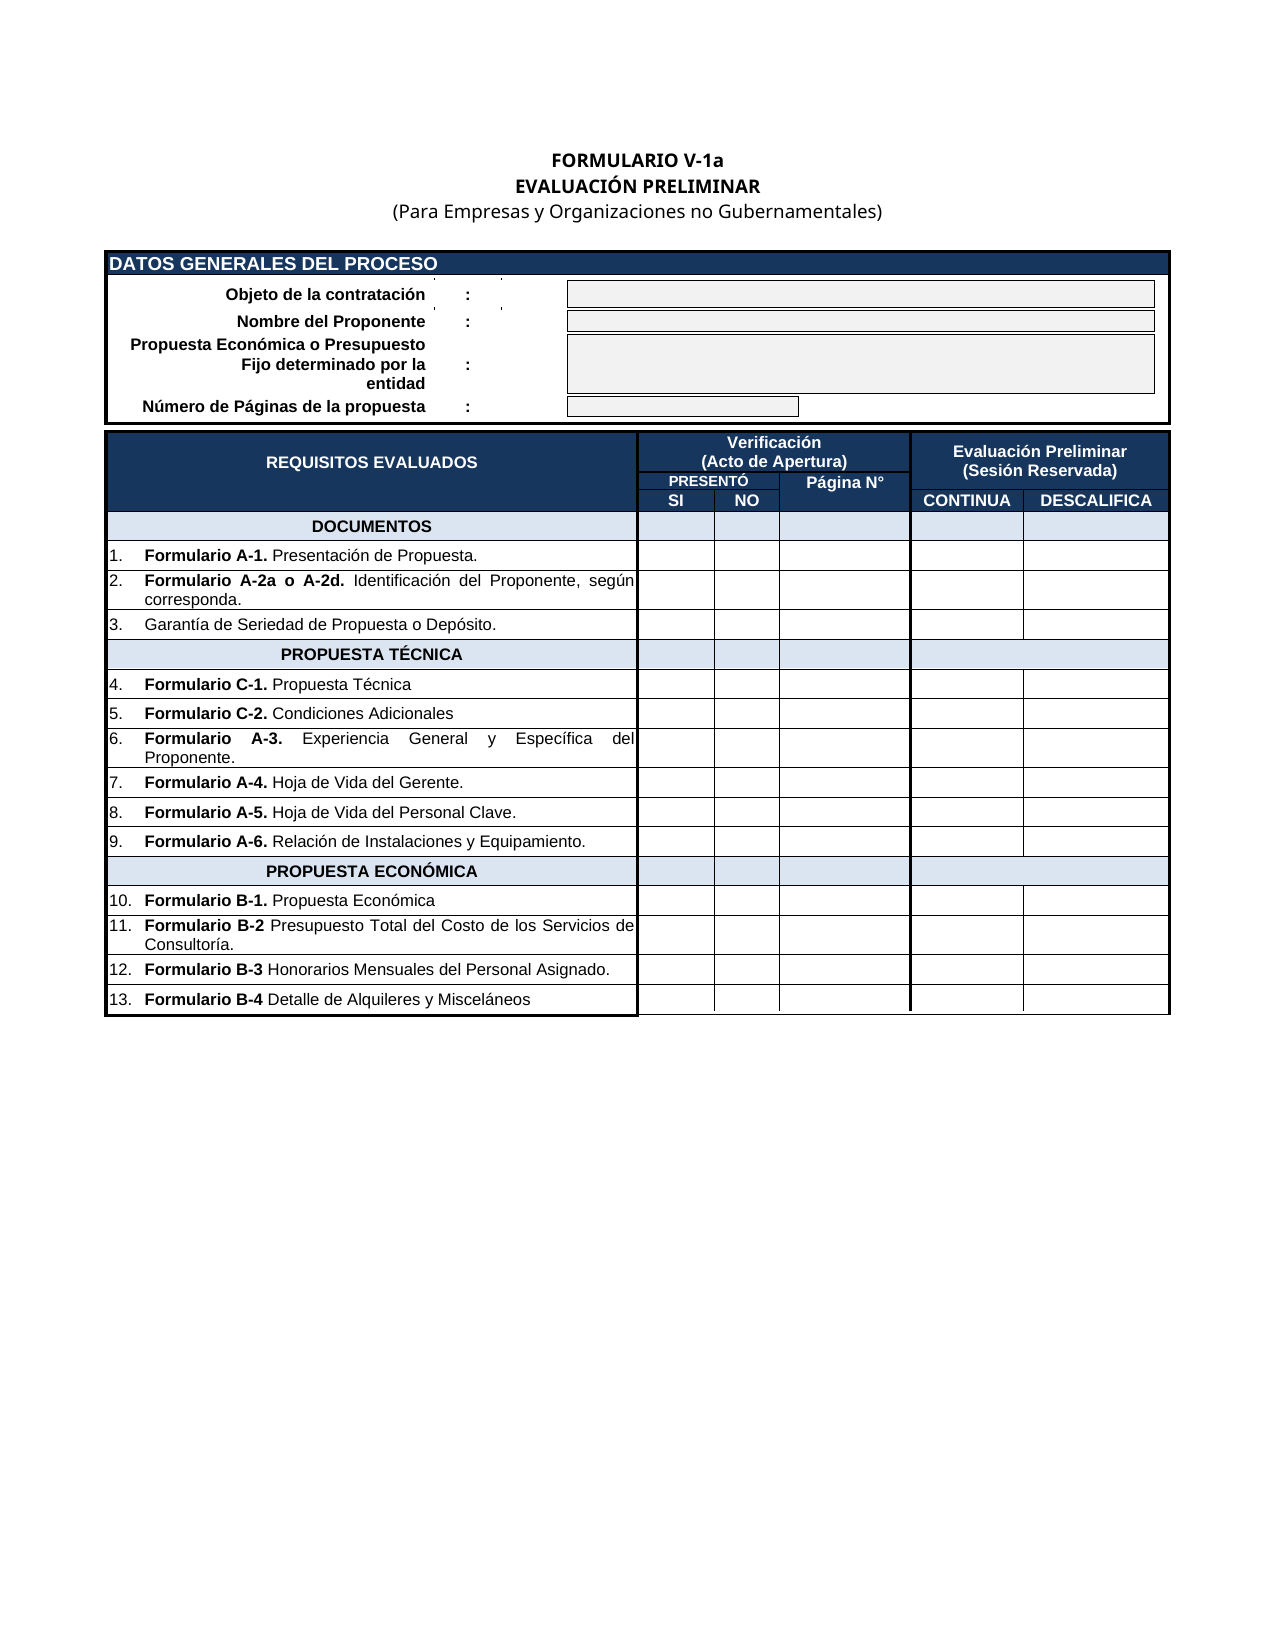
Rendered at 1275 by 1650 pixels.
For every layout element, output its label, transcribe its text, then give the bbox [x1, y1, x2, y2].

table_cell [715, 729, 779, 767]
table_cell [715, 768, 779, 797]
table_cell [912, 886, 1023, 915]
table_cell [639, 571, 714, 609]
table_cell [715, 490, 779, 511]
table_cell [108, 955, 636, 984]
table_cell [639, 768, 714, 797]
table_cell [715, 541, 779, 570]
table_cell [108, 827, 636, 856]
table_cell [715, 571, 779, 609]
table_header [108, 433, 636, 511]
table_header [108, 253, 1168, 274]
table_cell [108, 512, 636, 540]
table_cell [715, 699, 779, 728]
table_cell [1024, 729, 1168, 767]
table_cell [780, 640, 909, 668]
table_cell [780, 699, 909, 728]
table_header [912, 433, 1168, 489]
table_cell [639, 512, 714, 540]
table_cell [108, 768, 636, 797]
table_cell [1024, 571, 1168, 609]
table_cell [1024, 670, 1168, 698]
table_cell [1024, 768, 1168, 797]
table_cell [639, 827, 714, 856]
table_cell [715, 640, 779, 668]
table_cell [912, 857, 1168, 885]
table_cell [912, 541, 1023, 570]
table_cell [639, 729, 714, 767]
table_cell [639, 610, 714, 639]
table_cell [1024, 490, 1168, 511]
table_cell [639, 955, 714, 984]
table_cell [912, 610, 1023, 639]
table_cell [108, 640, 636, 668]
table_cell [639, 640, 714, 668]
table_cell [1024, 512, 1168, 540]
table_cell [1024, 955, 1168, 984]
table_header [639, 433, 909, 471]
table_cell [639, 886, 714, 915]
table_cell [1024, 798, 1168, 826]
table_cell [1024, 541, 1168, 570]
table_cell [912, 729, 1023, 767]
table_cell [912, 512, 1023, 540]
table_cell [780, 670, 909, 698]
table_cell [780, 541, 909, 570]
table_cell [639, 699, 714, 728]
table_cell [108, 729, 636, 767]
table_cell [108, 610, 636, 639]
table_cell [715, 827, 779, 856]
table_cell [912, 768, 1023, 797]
text FORMULARIO V-1a [177, 148, 1098, 173]
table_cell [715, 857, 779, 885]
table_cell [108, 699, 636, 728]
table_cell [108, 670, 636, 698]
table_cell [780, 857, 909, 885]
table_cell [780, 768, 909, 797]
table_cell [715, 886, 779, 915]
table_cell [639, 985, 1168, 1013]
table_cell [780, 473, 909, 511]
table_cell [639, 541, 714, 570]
text EVALUACIÓN PRELIMINAR [177, 173, 1098, 199]
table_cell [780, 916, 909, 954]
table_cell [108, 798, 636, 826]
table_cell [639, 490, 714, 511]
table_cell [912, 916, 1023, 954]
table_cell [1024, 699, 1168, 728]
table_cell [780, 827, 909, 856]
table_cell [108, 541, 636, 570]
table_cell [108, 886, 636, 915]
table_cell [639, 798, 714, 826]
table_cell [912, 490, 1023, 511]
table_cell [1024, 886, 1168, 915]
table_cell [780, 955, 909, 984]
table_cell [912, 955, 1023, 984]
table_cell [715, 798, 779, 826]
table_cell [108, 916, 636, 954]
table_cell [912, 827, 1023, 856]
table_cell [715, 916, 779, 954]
text (Para Empresas y Organizaciones no Gubernamentales) [177, 199, 1098, 224]
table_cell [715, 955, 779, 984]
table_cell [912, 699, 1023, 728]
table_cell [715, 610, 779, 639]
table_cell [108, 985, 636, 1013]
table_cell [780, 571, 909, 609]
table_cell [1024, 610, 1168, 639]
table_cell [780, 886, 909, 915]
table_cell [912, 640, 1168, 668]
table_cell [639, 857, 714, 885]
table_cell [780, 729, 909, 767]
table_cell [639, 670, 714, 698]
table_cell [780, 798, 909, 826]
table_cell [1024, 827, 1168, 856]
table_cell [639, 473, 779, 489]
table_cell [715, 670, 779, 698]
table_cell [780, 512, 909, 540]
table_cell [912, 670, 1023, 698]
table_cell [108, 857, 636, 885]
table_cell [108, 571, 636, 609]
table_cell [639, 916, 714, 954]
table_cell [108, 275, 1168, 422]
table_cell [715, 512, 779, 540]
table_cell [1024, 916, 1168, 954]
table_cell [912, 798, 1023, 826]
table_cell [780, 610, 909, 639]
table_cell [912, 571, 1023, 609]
